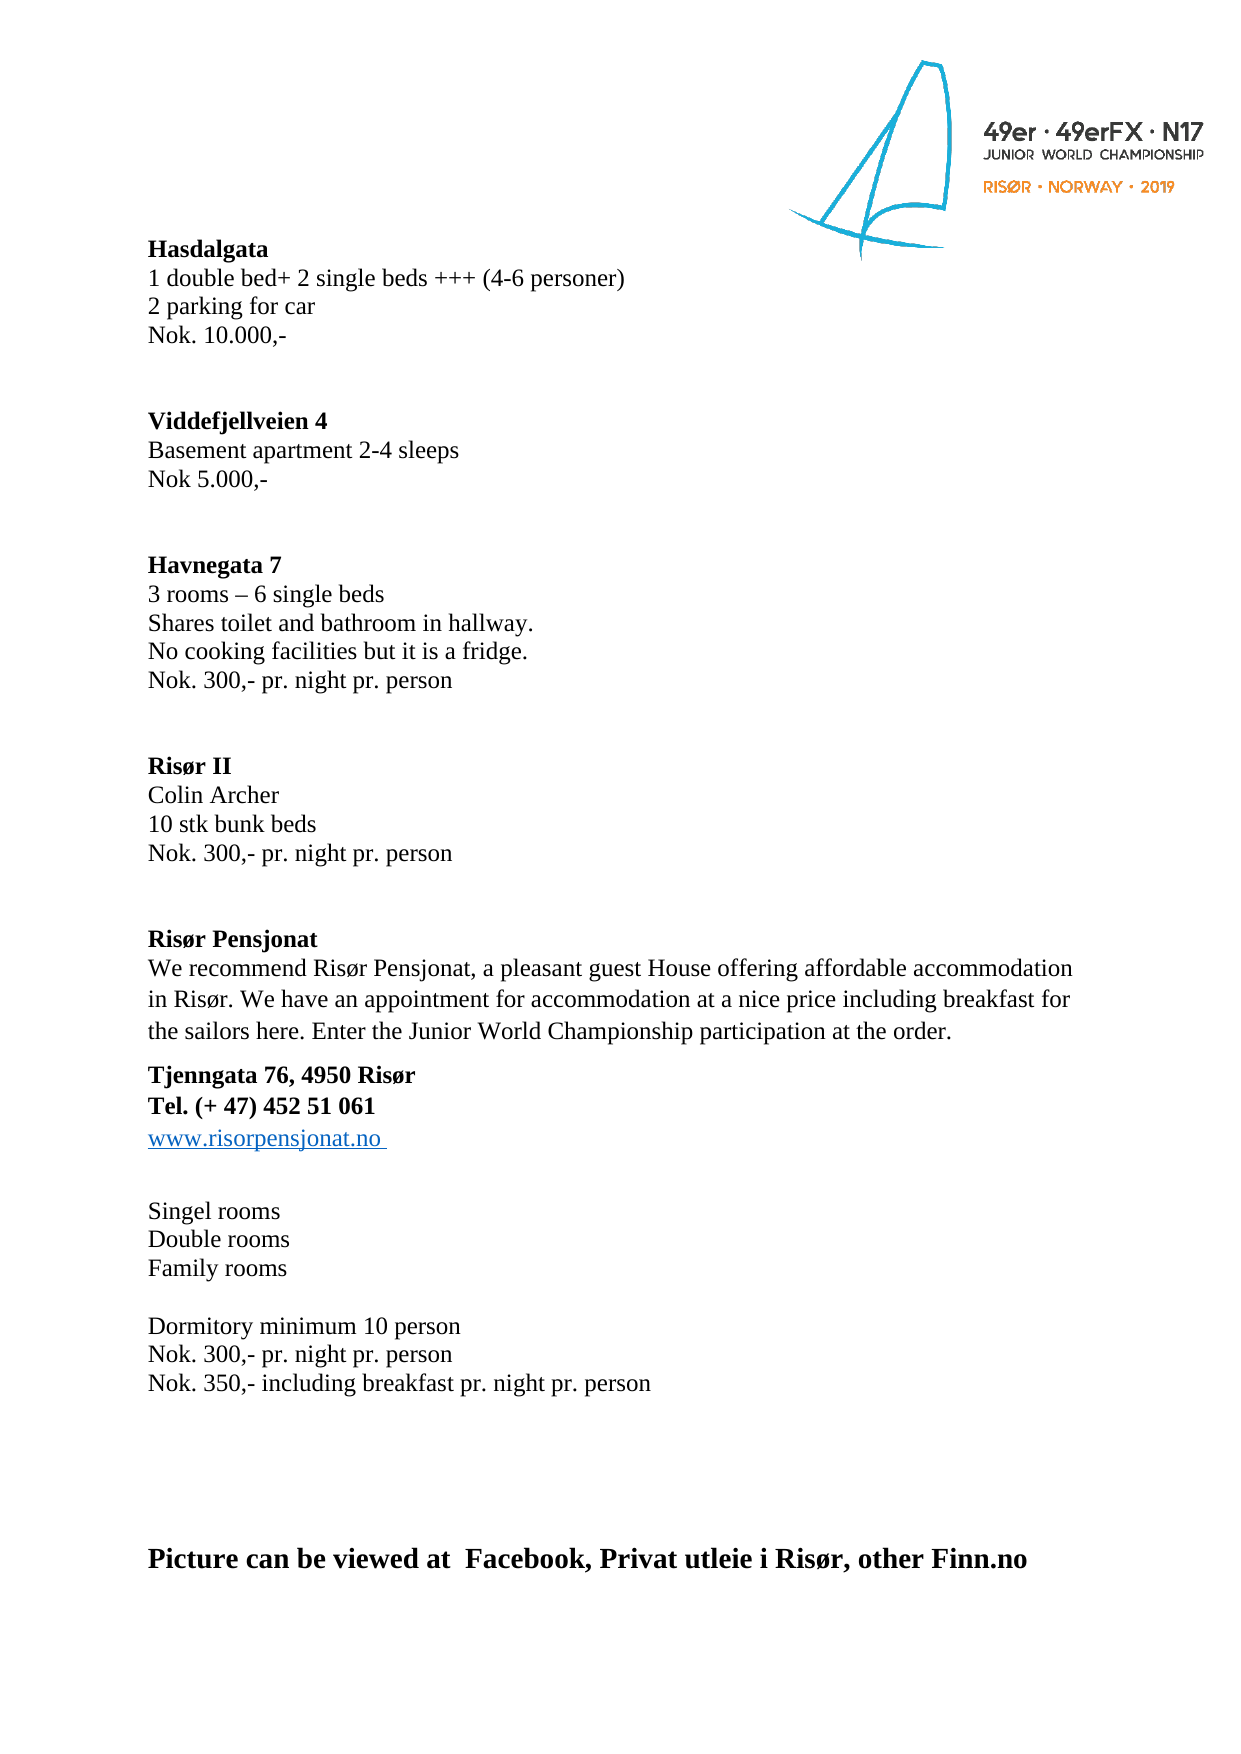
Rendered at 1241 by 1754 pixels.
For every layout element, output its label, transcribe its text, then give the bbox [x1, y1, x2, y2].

text Dormitory minimum 10 person [148, 1311, 1093, 1339]
text Hasdalgata [148, 234, 788, 263]
text Risør II [148, 751, 1093, 780]
text Havnegata 7 [148, 550, 1093, 579]
text 1 double bed+ 2 single beds +++ (4-6 personer) [148, 263, 788, 291]
text Singel rooms [148, 1196, 1093, 1224]
text Basement apartment 2-4 sleeps [148, 435, 1093, 464]
text Nok. 300,- pr. night pr. person [148, 665, 1093, 694]
text Viddefjellveien 4 [148, 406, 1093, 435]
text Double rooms [148, 1224, 1093, 1253]
text Picture can be viewed at Facebook, Privat utleie i Risør, other Finn.no [148, 1541, 1093, 1574]
text Tjenngata 76, 4950 Risør Tel. (+ 47) 452 51 061 www.risorpensjonat.no [148, 1060, 1093, 1152]
text Risør Pensjonat [148, 924, 1093, 953]
text Shares toilet and bathroom in hallway. [148, 608, 1093, 636]
text Nok. 300,- pr. night pr. person [148, 1339, 1093, 1368]
text We recommend Risør Pensjonat, a pleasant guest House offering affordable accommodation in Risør. We have an appointment for accommodation at a nice price including breakfast for the sailors here. Enter the Junior World Championship participation at the order. [148, 953, 1093, 1044]
text 3 rooms – 6 single beds [148, 579, 1093, 608]
text 2 parking for car [148, 291, 788, 320]
text Nok 5.000,- [148, 464, 1093, 493]
text 10 stk bunk beds [148, 809, 1093, 838]
text Family rooms [148, 1253, 1093, 1282]
text Colin Archer [148, 780, 1093, 809]
text No cooking facilities but it is a fridge. [148, 636, 1093, 665]
picture [788, 60, 1204, 350]
text Nok. 10.000,- [148, 320, 788, 349]
text Nok. 350,- including breakfast pr. night pr. person [148, 1368, 1093, 1397]
text Nok. 300,- pr. night pr. person [148, 838, 1093, 866]
